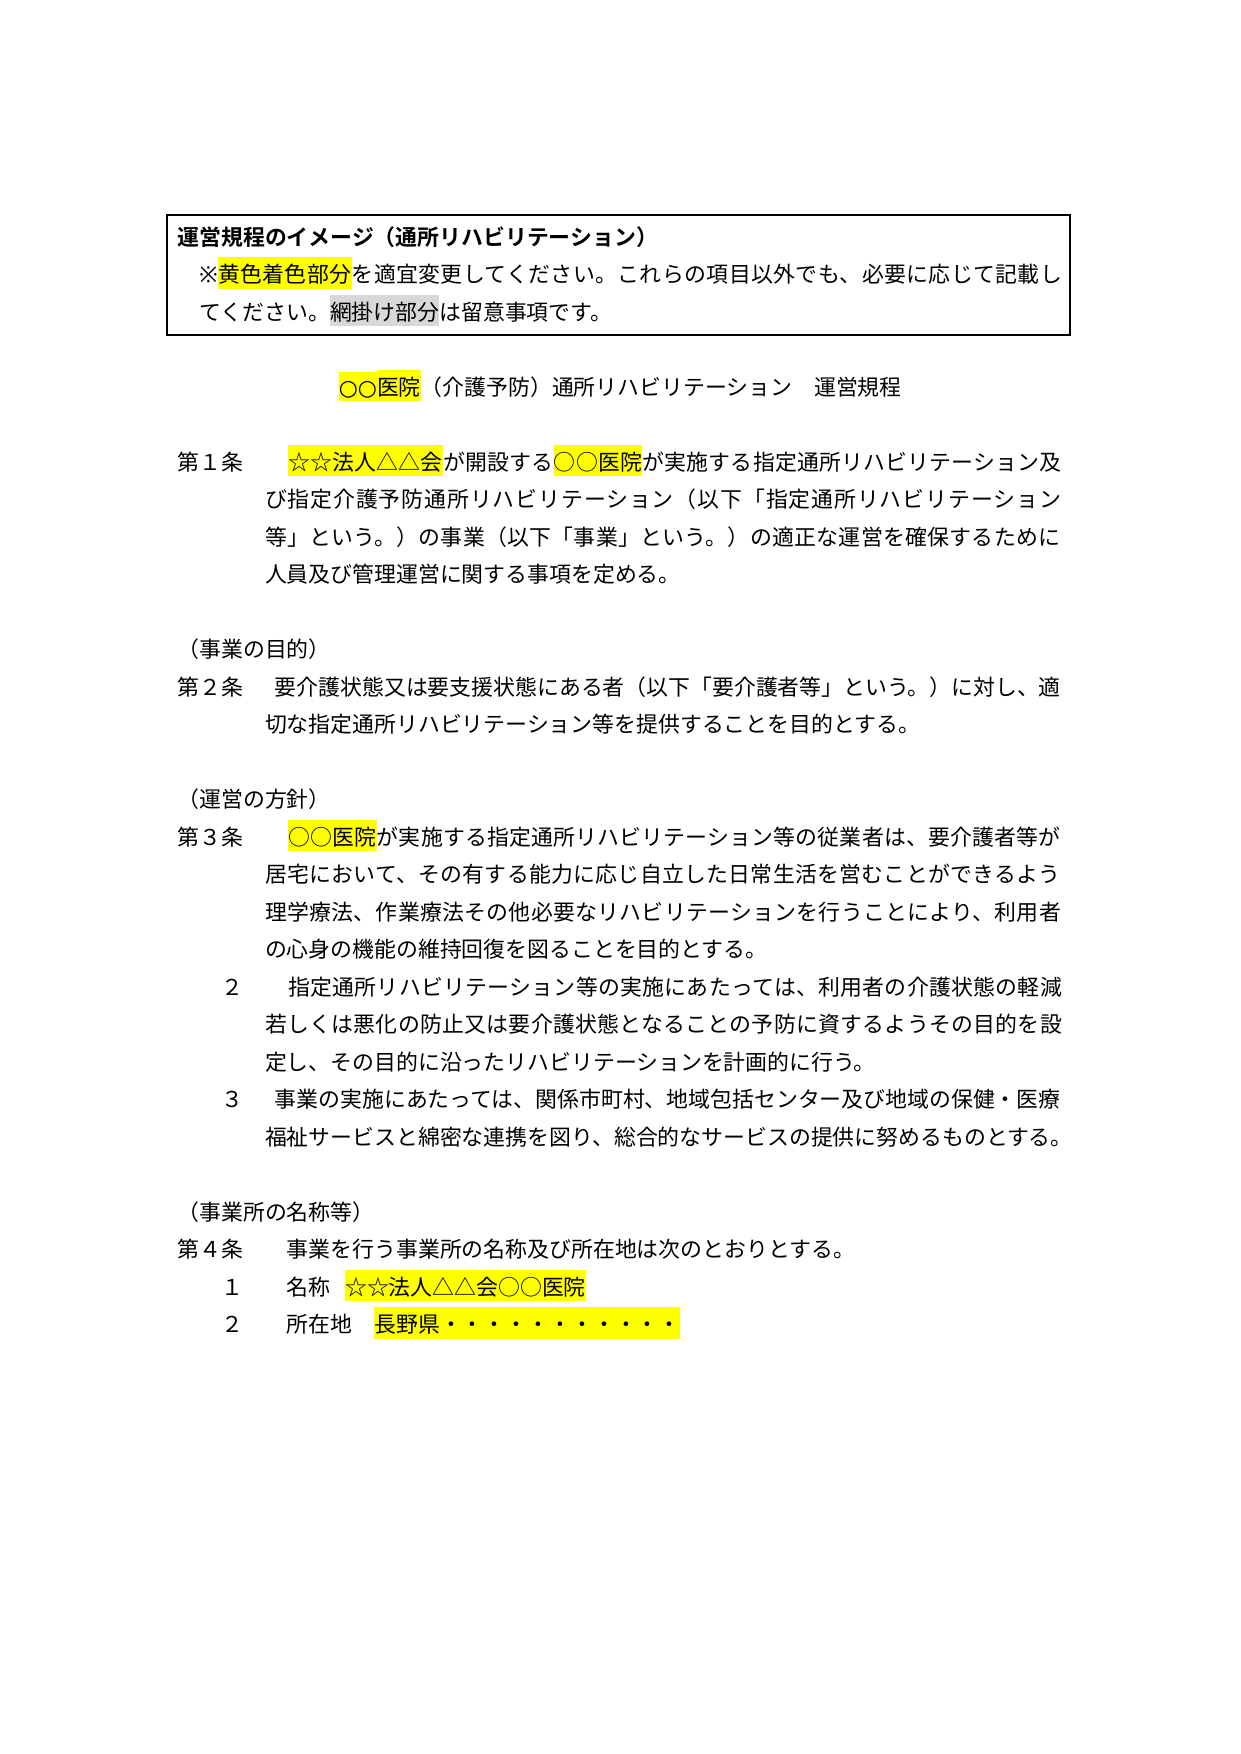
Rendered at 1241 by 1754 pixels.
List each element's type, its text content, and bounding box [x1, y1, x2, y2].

text 第１条 ☆☆法人△△会が開設する○○医院が実施する指定通所リハビリテーション及び指定介護予防通所リハビリテーション（以下「指定通所リハビリテーション等」という。）の事業（以下「事業」という。）の適正な運営を確保するために人員及び管理運営に関する事項を定める。 [177, 442, 1063, 592]
text 第２条 要介護状態又は要支援状態にある者（以下「要介護者等」という。）に対し、適切な指定通所リハビリテーション等を提供することを目的とする。 [177, 667, 1063, 742]
text ○○医院（介護予防）通所リハビリテーション 運営規程 [177, 367, 1063, 404]
text ２ 指定通所リハビリテーション等の実施にあたっては、利用者の介護状態の軽減若しくは悪化の防止又は要介護状態となることの予防に資するようその目的を設定し、その目的に沿ったリハビリテーションを計画的に行う。 [177, 967, 1063, 1079]
text （事業の目的） [177, 629, 1063, 667]
text （運営の方針） [177, 779, 1063, 817]
text 第３条 ○○医院が実施する指定通所リハビリテーション等の従業者は、要介護者等が居宅において、その有する能力に応じ自立した日常生活を営むことができるよう、理学療法、作業療法その他必要なリハビリテーションを行うことにより、利用者の心身の機能の維持回復を図ることを目的とする。 [177, 817, 1063, 967]
text ※黄色着色部分を適宜変更してください。これらの項目以外でも、必要に応じて記載してください。網掛け部分は留意事項です。 [199, 254, 1063, 329]
text ２ 所在地 長野県・・・・・・・・・・・ [177, 1304, 1063, 1342]
text 第４条 事業を行う事業所の名称及び所在地は次のとおりとする。 [177, 1229, 1063, 1267]
text ３ 事業の実施にあたっては、関係市町村、地域包括センター及び地域の保健・医療福祉サービスと綿密な連携を図り、総合的なサービスの提供に努めるものとする。 [177, 1079, 1063, 1154]
text （事業所の名称等） [177, 1192, 1063, 1229]
text 運営規程のイメージ（通所リハビリテーション） [177, 217, 1063, 254]
text １ 名称 ☆☆法人△△会○○医院 [177, 1267, 1063, 1304]
